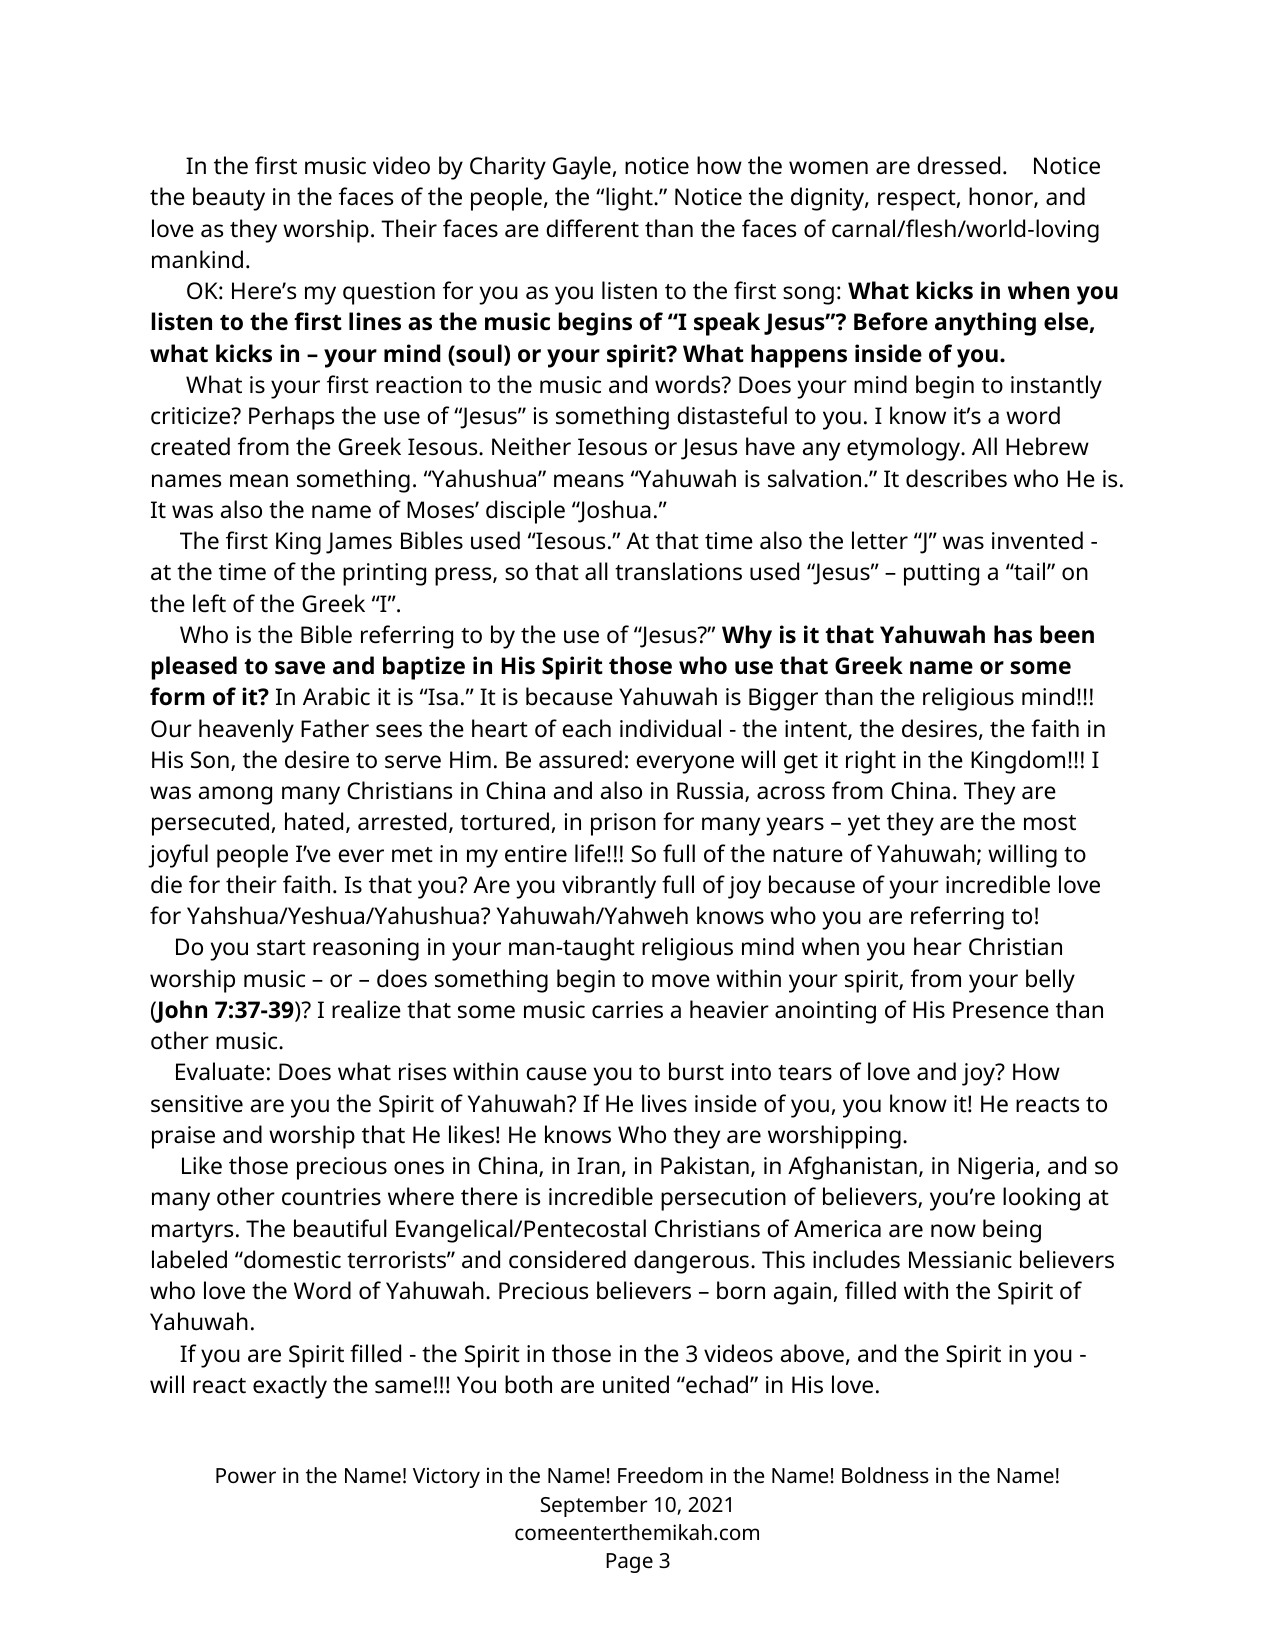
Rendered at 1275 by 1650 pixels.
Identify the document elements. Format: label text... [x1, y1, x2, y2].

text Like those precious ones in China, in Iran, in Pakistan, in Afghanistan, in Nigeria, and so many other countries where there is incredible persecution of believers, you’re looking at martyrs. The beautiful Evangelical/Pentecostal Christians of America are now being labeled “domestic terrorists” and considered dangerous. This includes Messianic believers who love the Word of Yahuwah. Precious believers – born again, filled with the Spirit of Yahuwah. [150, 1150, 1125, 1337]
text In the first music video by Charity Gayle, notice how the women are dressed. Notice the beauty in the faces of the people, the “light.” Notice the dignity, respect, honor, and love as they worship. Their faces are different than the faces of carnal/flesh/world-loving mankind. [150, 150, 1125, 275]
text Evaluate: Does what rises within cause you to burst into tears of love and joy? How sensitive are you the Spirit of Yahuwah? If He lives inside of you, you know it! He reacts to praise and worship that He likes! He knows Who they are worshipping. [150, 1056, 1125, 1150]
text If you are Spirit filled - the Spirit in those in the 3 videos above, and the Spirit in you - will react exactly the same!!! You both are united “echad” in His love. [150, 1337, 1125, 1400]
text The first King James Bibles used “Iesous.” At that time also the letter “J” was invented - at the time of the printing press, so that all translations used “Jesus” – putting a “tail” on the left of the Greek “I”. [150, 525, 1125, 619]
text Who is the Bible referring to by the use of “Jesus?” Why is it that Yahuwah has been pleased to save and baptize in His Spirit those who use that Greek name or some form of it? In Arabic it is “Isa.” It is because Yahuwah is Bigger than the religious mind!!! Our heavenly Father sees the heart of each individual - the intent, the desires, the faith in His Son, the desire to serve Him. Be assured: everyone will get it right in the Kingdom!!! I was among many Christians in China and also in Russia, across from China. They are persecuted, hated, arrested, tortured, in prison for many years – yet they are the most joyful people I’ve ever met in my entire life!!! So full of the nature of Yahuwah; willing to die for their faith. Is that you? Are you vibrantly full of joy because of your incredible love for Yahshua/Yeshua/Yahushua? Yahuwah/Yahweh knows who you are referring to! [150, 619, 1125, 931]
text What is your first reaction to the music and words? Does your mind begin to instantly criticize? Perhaps the use of “Jesus” is something distasteful to you. I know it’s a word created from the Greek Iesous. Neither Iesous or Jesus have any etymology. All Hebrew names mean something. “Yahushua” means “Yahuwah is salvation.” It describes who He is. It was also the name of Moses’ disciple “Joshua.” [150, 369, 1125, 525]
text Do you start reasoning in your man-taught religious mind when you hear Christian worship music – or – does something begin to move within your spirit, from your belly (John 7:37-39)? I realize that some music carries a heavier anointing of His Presence than other music. [150, 931, 1125, 1056]
text OK: Here’s my question for you as you listen to the first song: What kicks in when you listen to the first lines as the music begins of “I speak Jesus”? Before anything else, what kicks in – your mind (soul) or your spirit? What happens inside of you. [150, 275, 1125, 369]
